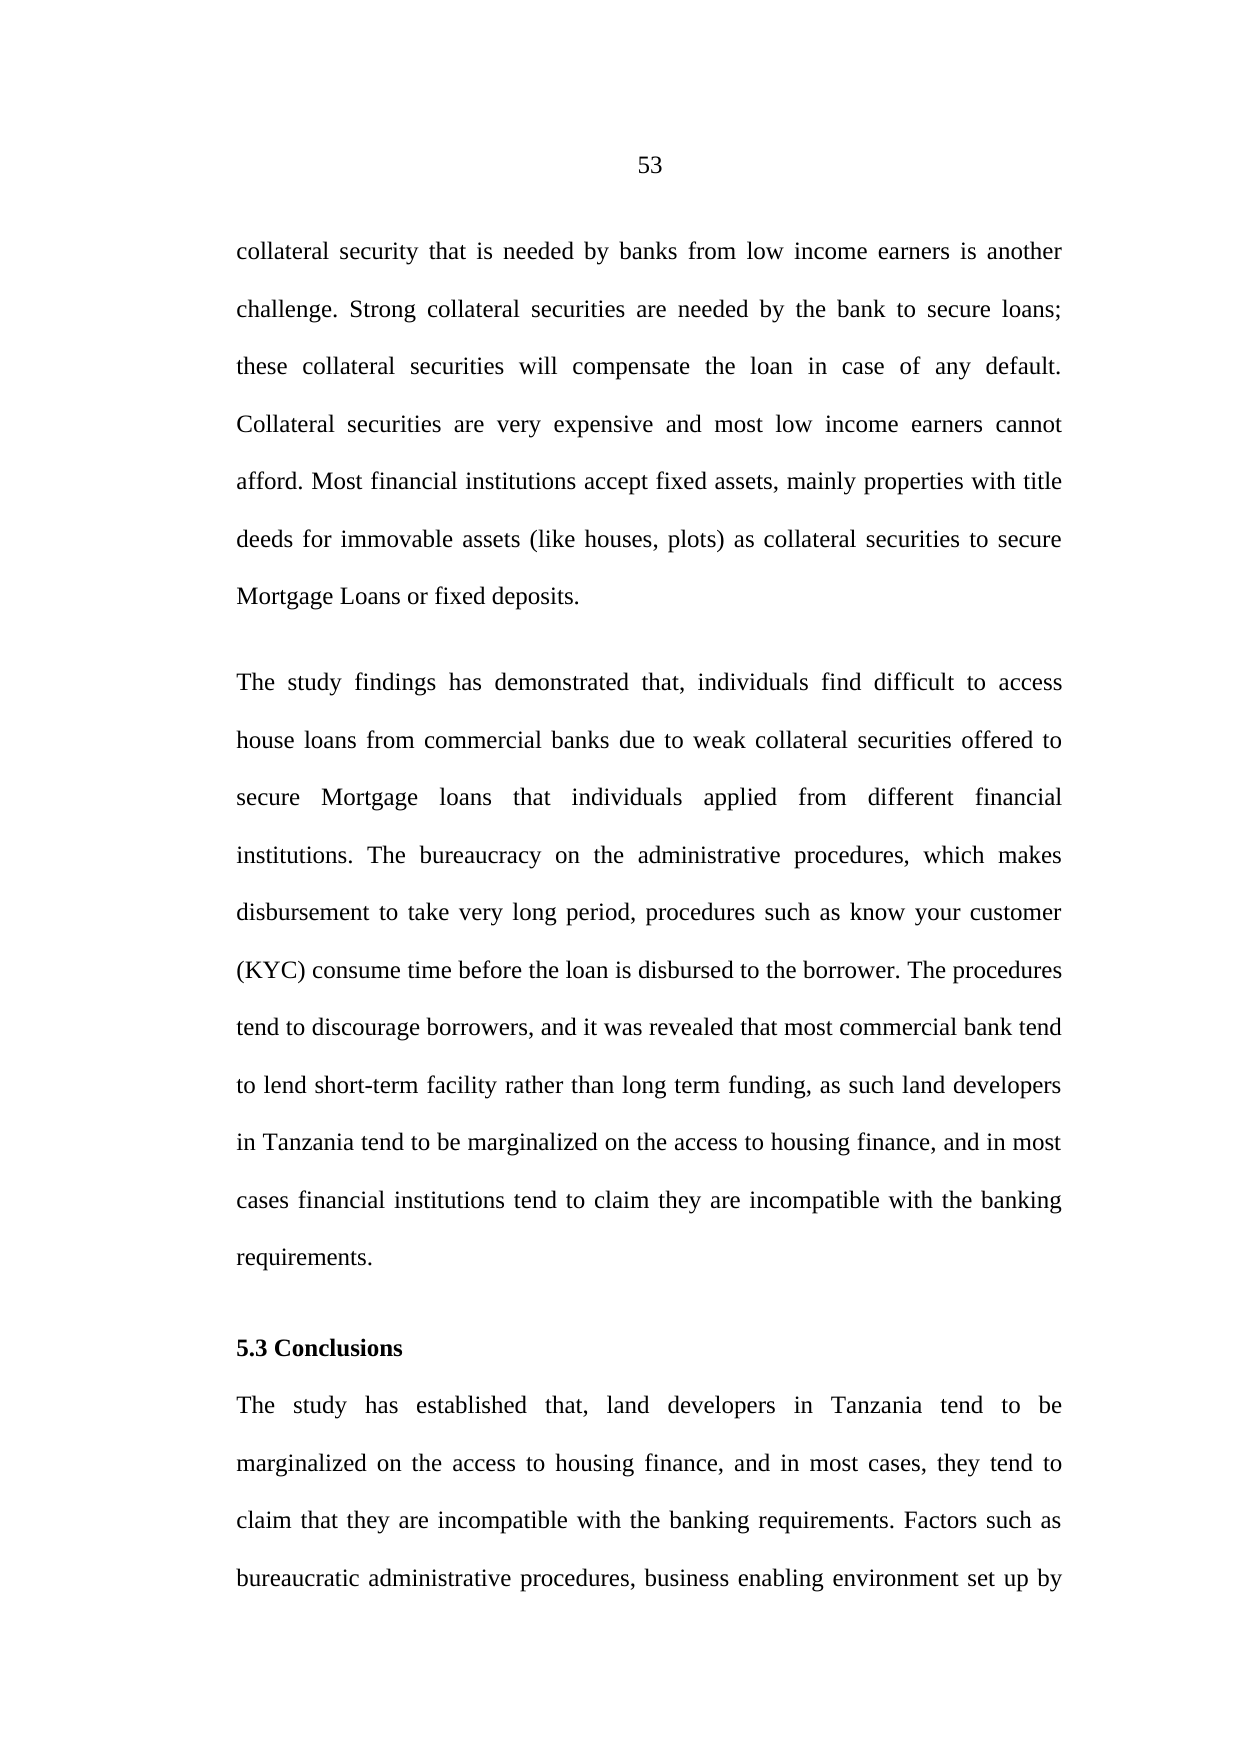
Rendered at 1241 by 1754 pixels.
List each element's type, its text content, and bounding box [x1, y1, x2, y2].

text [236, 236, 1063, 610]
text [236, 1390, 1063, 1592]
text The study findings has demonstrated that, individuals find difficult to access house loans from commercial banks due to weak collateral securities offered to secure Mortgage loans that individuals applied from different financial institutions. The bureaucracy on the administrative procedures, which makes disbursement to take very long period, procedures such as know your customer (KYC) consume time before the loan is disbursed to the borrower. The procedures tend to discourage borrowers, and it was revealed that most commercial bank tend to lend short-term facility rather than long term funding, as such land developers in Tanzania tend to be marginalized on the access to housing finance, and in most cases financial institutions tend to claim they are incompatible with the banking requirements. [236, 667, 1063, 1271]
subtitle 5.3 Conclusions [236, 1333, 1063, 1362]
